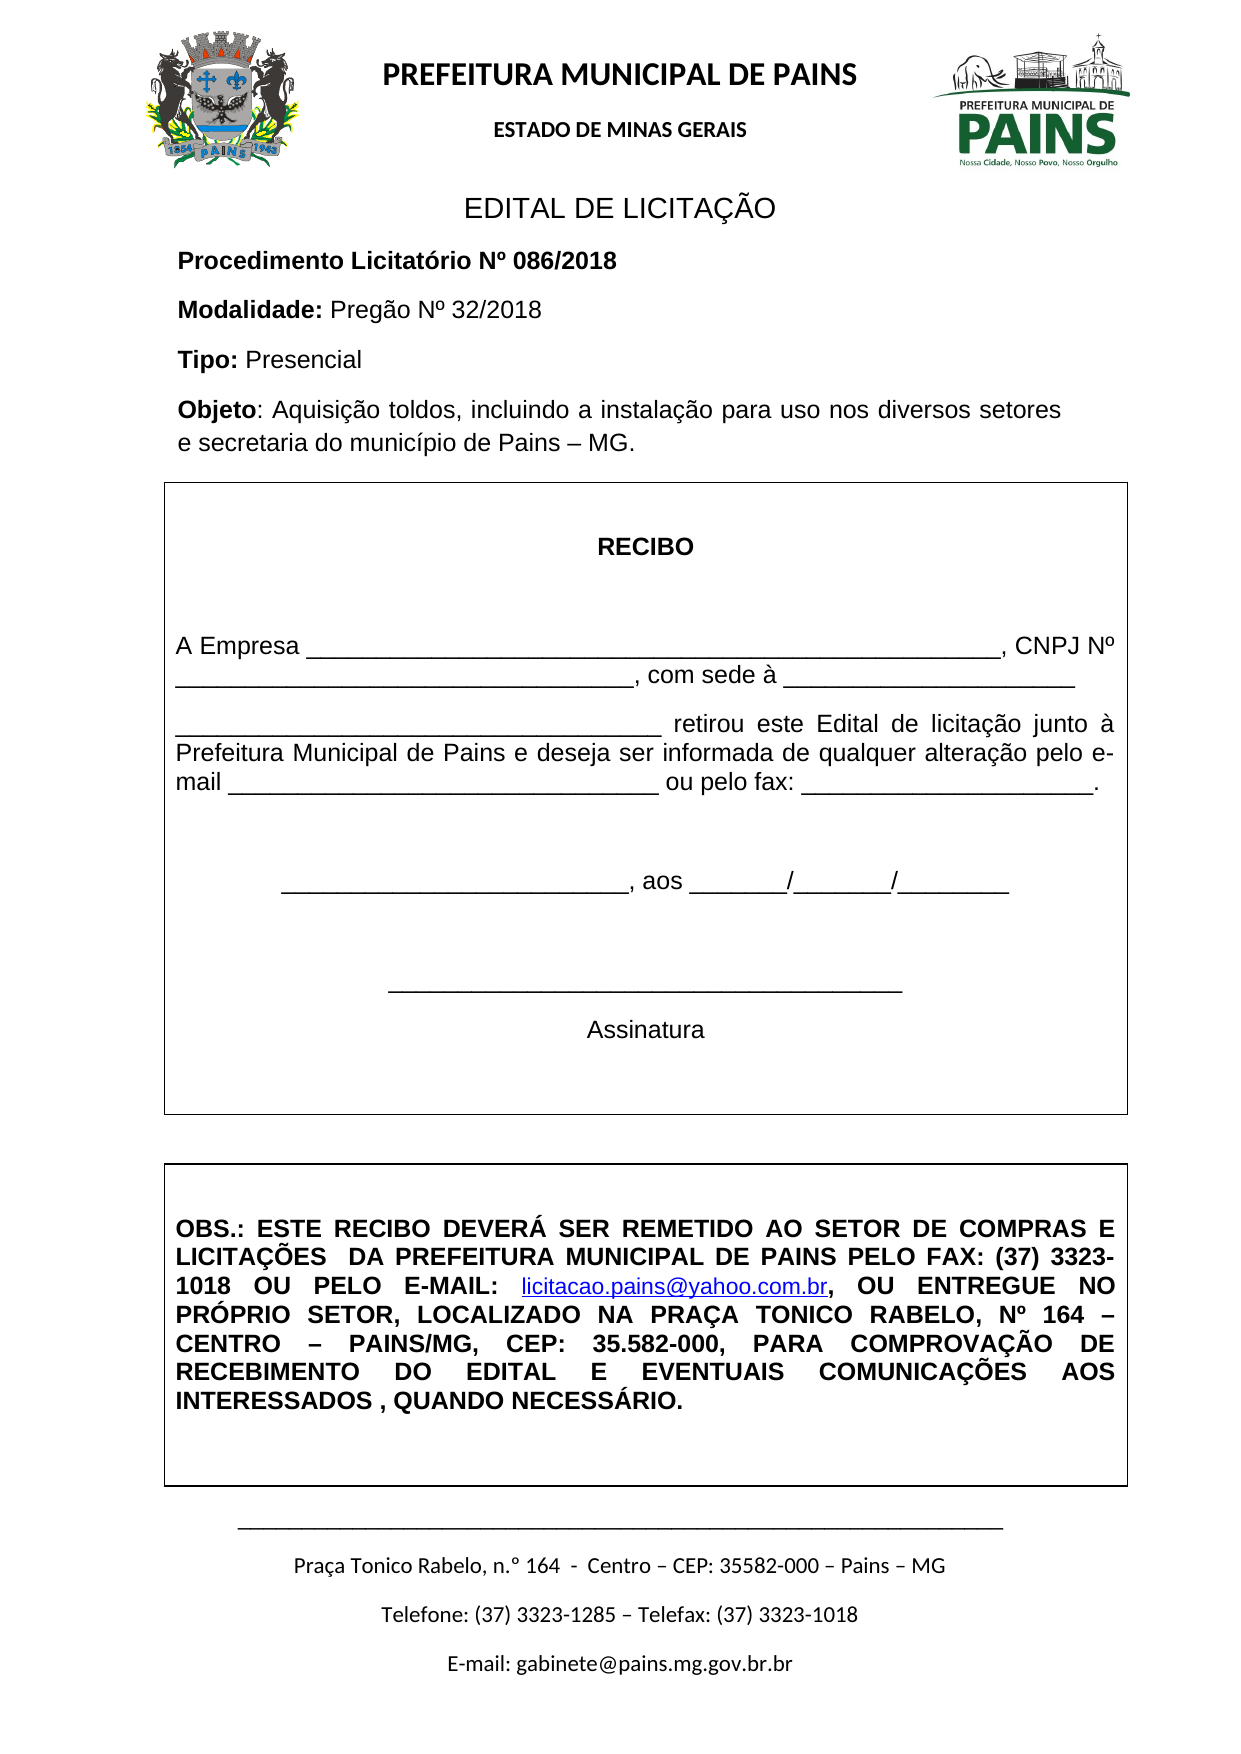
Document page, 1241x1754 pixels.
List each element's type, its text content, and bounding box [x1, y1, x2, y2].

picture [929, 28, 1143, 176]
text Modalidade: Pregão Nº 32/2018 [177, 296, 1063, 324]
text Procedimento Licitatório Nº 086/2018 [177, 246, 1063, 275]
text Objeto: Aquisição toldos, incluindo a instalação para uso nos diversos setores e secretaria do município de Pains – MG. [177, 395, 1063, 456]
text EDITAL DE LICITAÇÃO [177, 192, 1063, 225]
text Tipo: Presencial [177, 345, 1063, 374]
table_header OBS.: ESTE RECIBO DEVERÁ SER REMETIDO AO SETOR DE COMPRAS E LICITAÇÕES DA PREFEITURA MUNICIPAL DE PAINS PELO FAX: (37) 3323-1018 OU PELO E-MAIL: licitacao.pains@yahoo.com.br, OU ENTREGUE NO PRÓPRIO SETOR, LOCALIZADO NA PRAÇA TONICO RABELO, Nº 164 – CENTRO – PAINS/MG, CEP: 35.582-000, PARA COMPROVAÇÃO DE RECEBIMENTO DO EDITAL E EVENTUAIS COMUNICAÇÕES AOS INTERESSADOS , QUANDO NECESSÁRIO. [165, 1165, 1127, 1485]
table_header RECIBO A Empresa __________________________________________________, CNPJ Nº _________________________________, com sede à _____________________ ___________________________________ retirou este Edital de licitação junto à Prefeitura Municipal de Pains e deseja ser informada de qualquer alteração pelo e-mail _______________________________ ou pelo fax: _____________________. _________________________, aos _______/_______/________ _____________________________________ Assinatura [165, 483, 1127, 1114]
